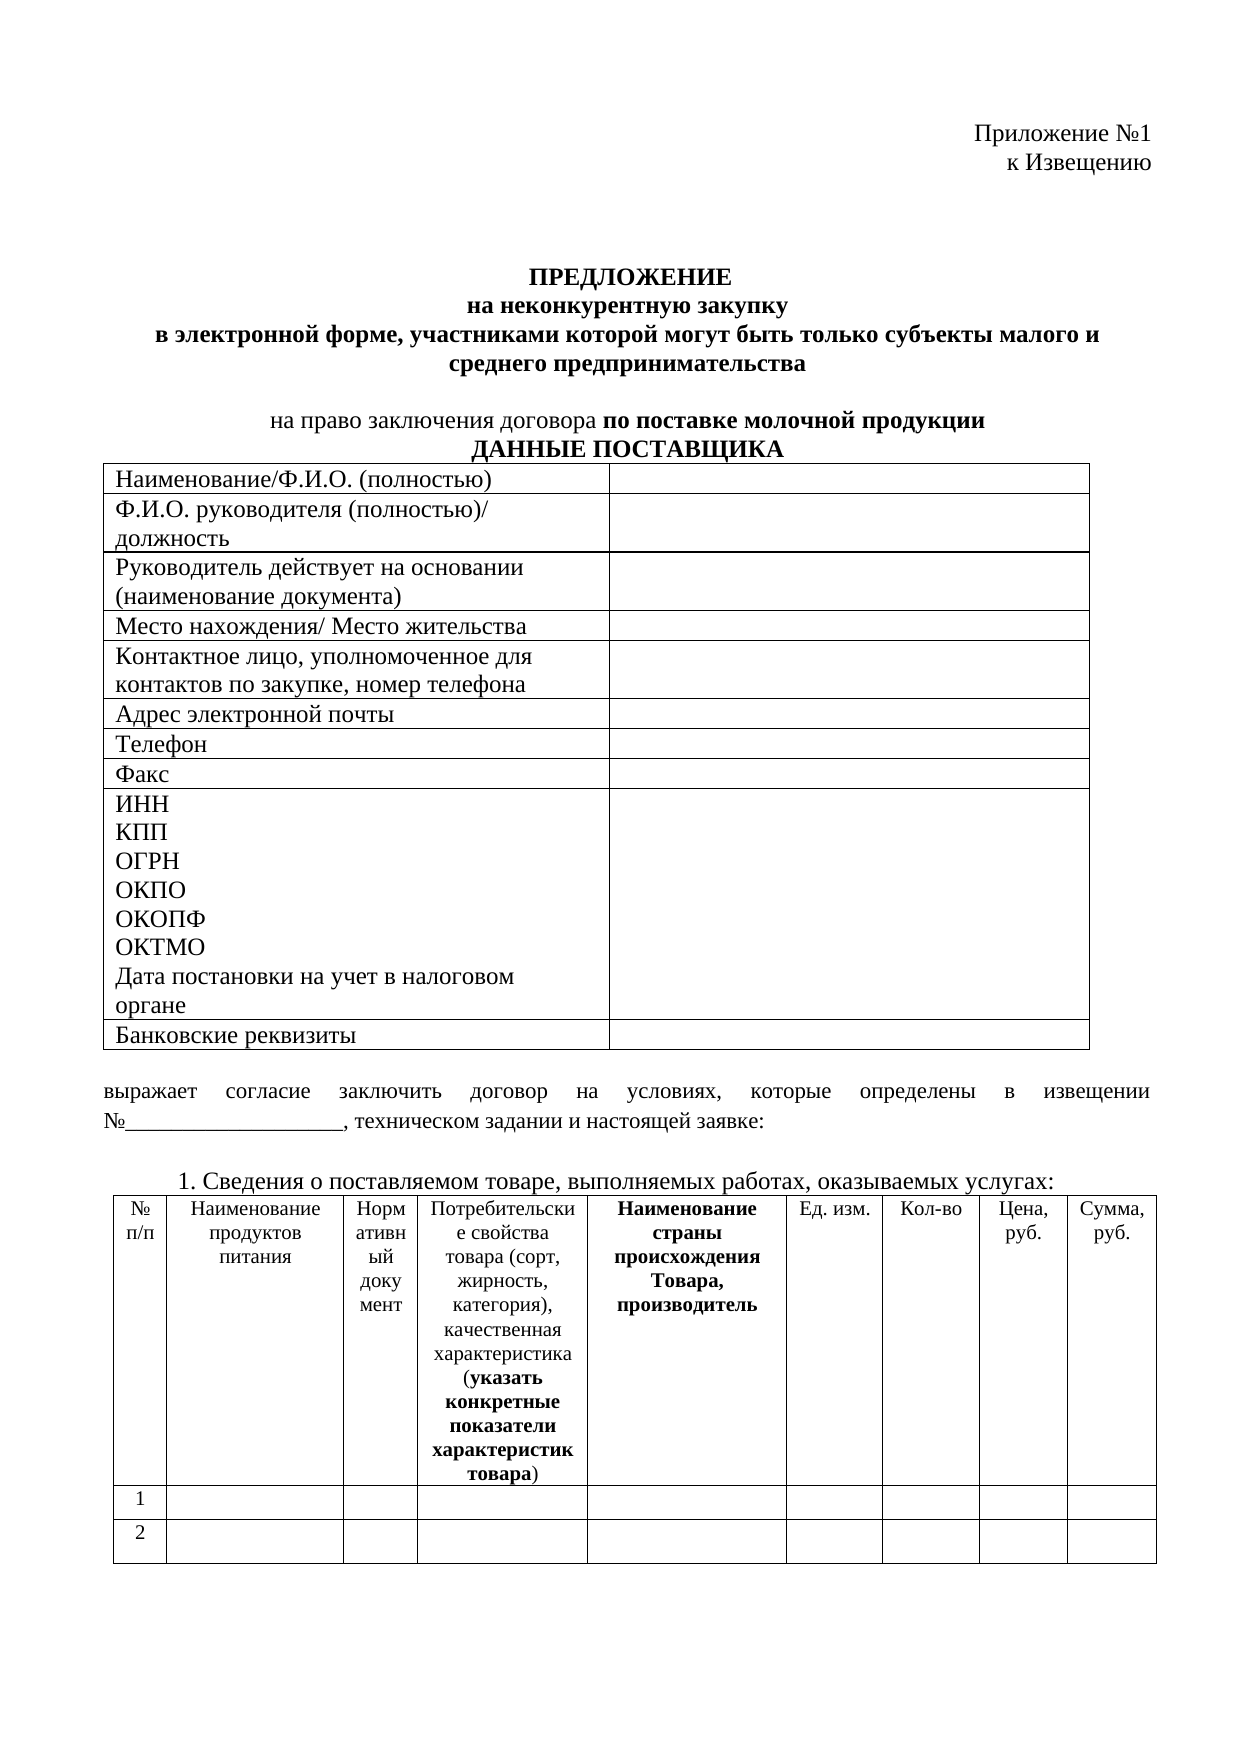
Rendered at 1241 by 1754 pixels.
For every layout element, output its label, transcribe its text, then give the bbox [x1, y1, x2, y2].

table_cell [588, 1520, 786, 1563]
table_cell [787, 1486, 882, 1519]
table_header [610, 464, 1089, 493]
table_cell [344, 1486, 417, 1519]
table_cell [610, 553, 1089, 610]
text на неконкурентную закупку [103, 291, 1152, 319]
text 1. Сведения о поставляемом товаре, выполняемых работах, оказываемых услугах: [103, 1166, 1160, 1195]
table_header Ед. изм. [787, 1196, 882, 1485]
table_cell [1068, 1520, 1156, 1563]
table_cell [610, 699, 1089, 728]
table_cell [610, 1020, 1089, 1048]
table_cell [610, 611, 1089, 640]
table_cell Факс [104, 759, 609, 788]
table_cell [610, 494, 1089, 551]
table_header Цена, руб. [980, 1196, 1067, 1485]
table_header Потребительские свойства товара (сорт, жирность, категория), качественная характеристика (указать конкретные показатели характеристик товара) [418, 1196, 587, 1485]
table_cell Банковские реквизиты [104, 1020, 609, 1048]
table_cell [418, 1486, 587, 1519]
table_cell Место нахождения/ Место жительства [104, 611, 609, 640]
table_cell [344, 1520, 417, 1563]
table_header Наименование/Ф.И.О. (полностью) [104, 464, 609, 493]
table_header № п/п [114, 1196, 166, 1485]
text на право заключения договора по поставке молочной продукции [103, 406, 1152, 434]
table_header Наименование продуктов питания [167, 1196, 343, 1485]
table_header Кол-во [883, 1196, 979, 1485]
table_cell [418, 1520, 587, 1563]
table_cell 2 [114, 1520, 166, 1563]
table_cell 1 [114, 1486, 166, 1519]
text выражает согласие заключить договор на условиях, которые определены в извещении №___________________, техническом задании и настоящей заявке: [103, 1077, 1152, 1134]
table_cell [787, 1520, 882, 1563]
table_cell [980, 1520, 1067, 1563]
table_cell Адрес электронной почты [104, 699, 609, 728]
text к Извещению [767, 147, 1152, 176]
text Приложение №1 [103, 118, 1152, 147]
table_cell [883, 1520, 979, 1563]
text ДАННЫЕ ПОСТАВЩИКА [103, 434, 1152, 463]
table_cell ИНН КПП ОГРН ОКПО ОКОПФ ОКТМО Дата постановки на учет в налоговом органе [104, 789, 609, 1019]
table_cell [610, 789, 1089, 1019]
table_cell [610, 641, 1089, 698]
table_cell Ф.И.О. руководителя (полностью)/ должность [104, 494, 609, 551]
table_cell Телефон [104, 729, 609, 758]
table_cell [1068, 1486, 1156, 1519]
text ПРЕДЛОЖЕНИЕ [103, 262, 1152, 291]
table_cell Руководитель действует на основании (наименование документа) [104, 553, 609, 610]
table_cell [588, 1486, 786, 1519]
table_cell [883, 1486, 979, 1519]
text в электронной форме, участниками которой могут быть только субъекты малого и среднего предпринимательства [103, 319, 1152, 377]
table_header Наименование страны происхождения Товара, производитель [588, 1196, 786, 1485]
table_cell [610, 729, 1089, 758]
table_cell [167, 1486, 343, 1519]
table_cell [167, 1520, 343, 1563]
table_header Сумма, руб. [1068, 1196, 1156, 1485]
table_cell [610, 759, 1089, 788]
table_cell Контактное лицо, уполномоченное для контактов по закупке, номер телефона [104, 641, 609, 698]
table_cell [980, 1486, 1067, 1519]
table_header Нормативный документ [344, 1196, 417, 1485]
